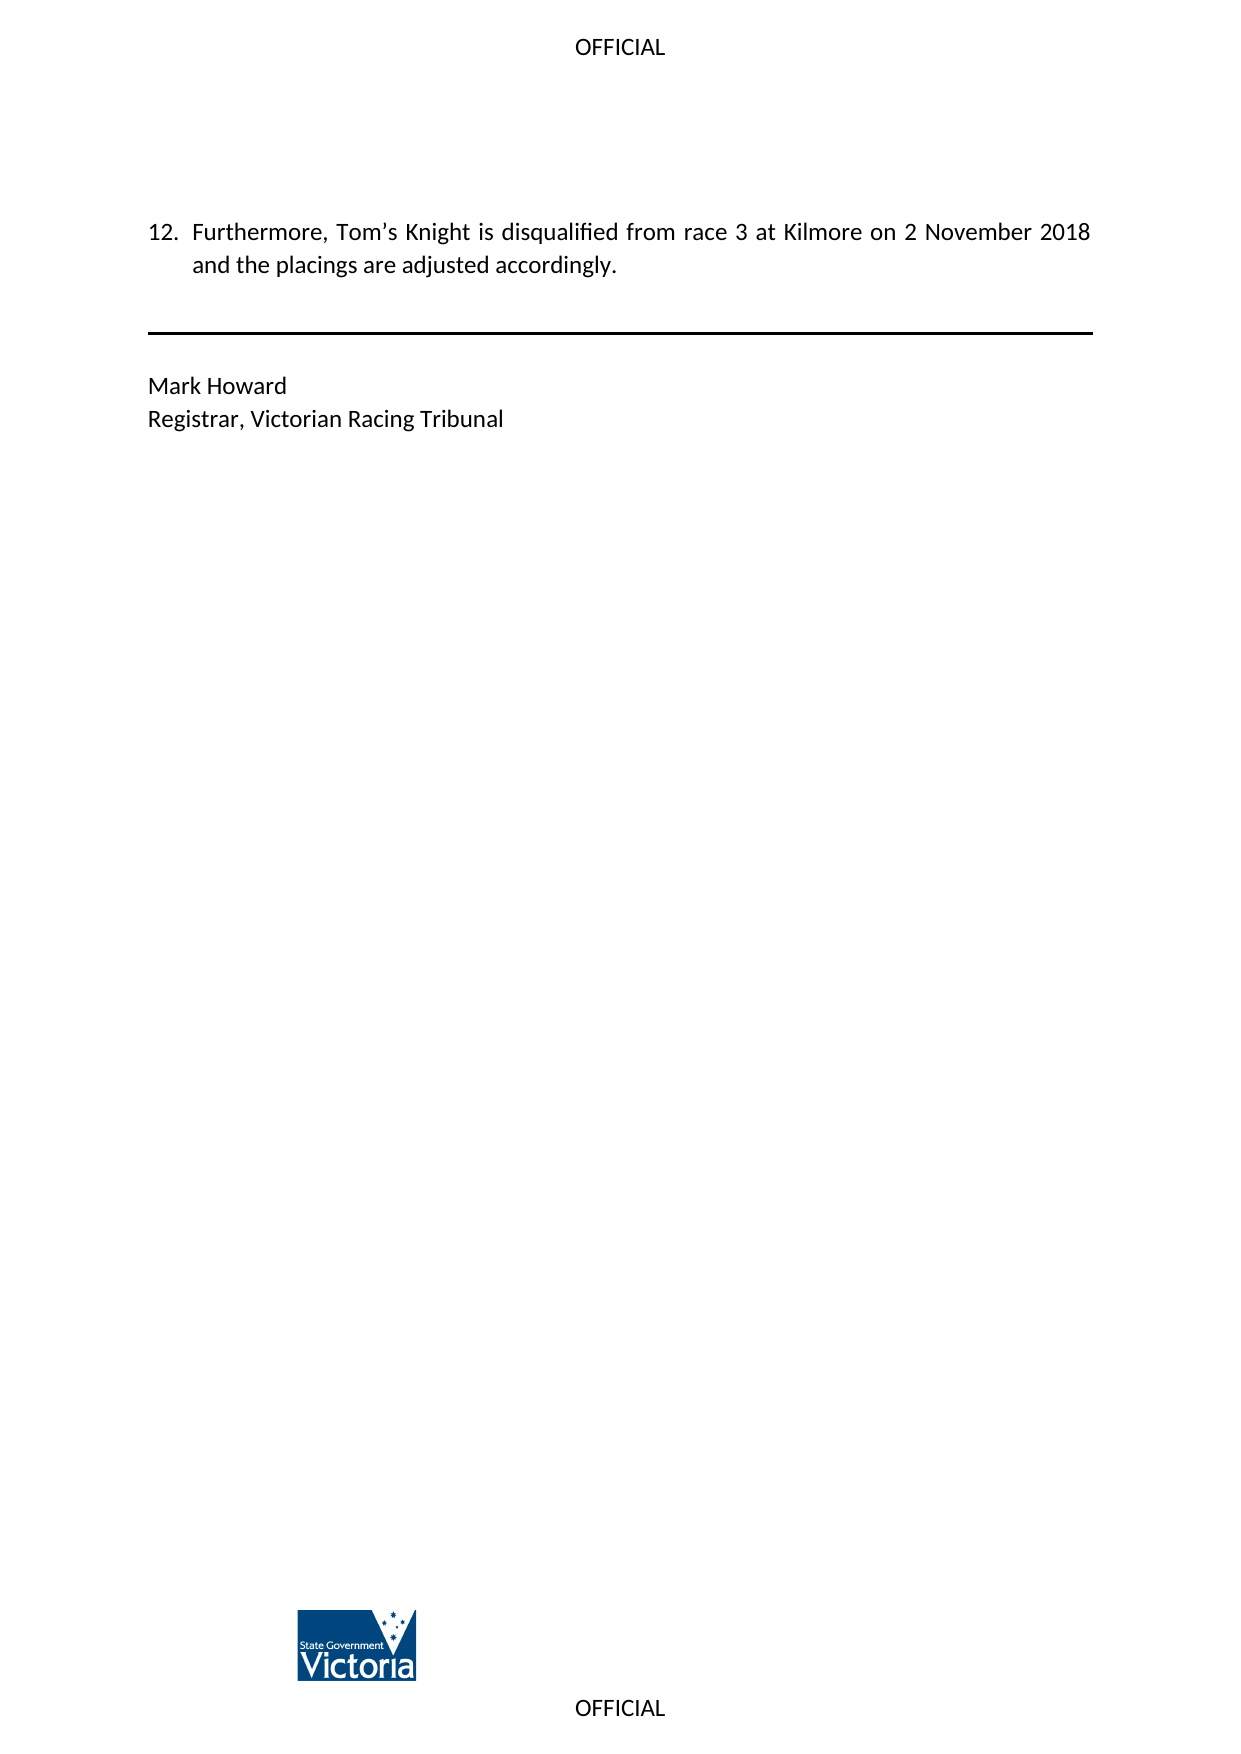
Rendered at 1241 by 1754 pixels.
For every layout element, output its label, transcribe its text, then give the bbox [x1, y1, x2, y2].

list Furthermore, Tom’s Knight is disqualified from race 3 at Kilmore on 2 November 2018 and the placings are adjusted accordingly. [148, 217, 1093, 280]
picture [297, 1610, 417, 1681]
text Mark Howard Registrar, Victorian Racing Tribunal [148, 370, 1093, 462]
